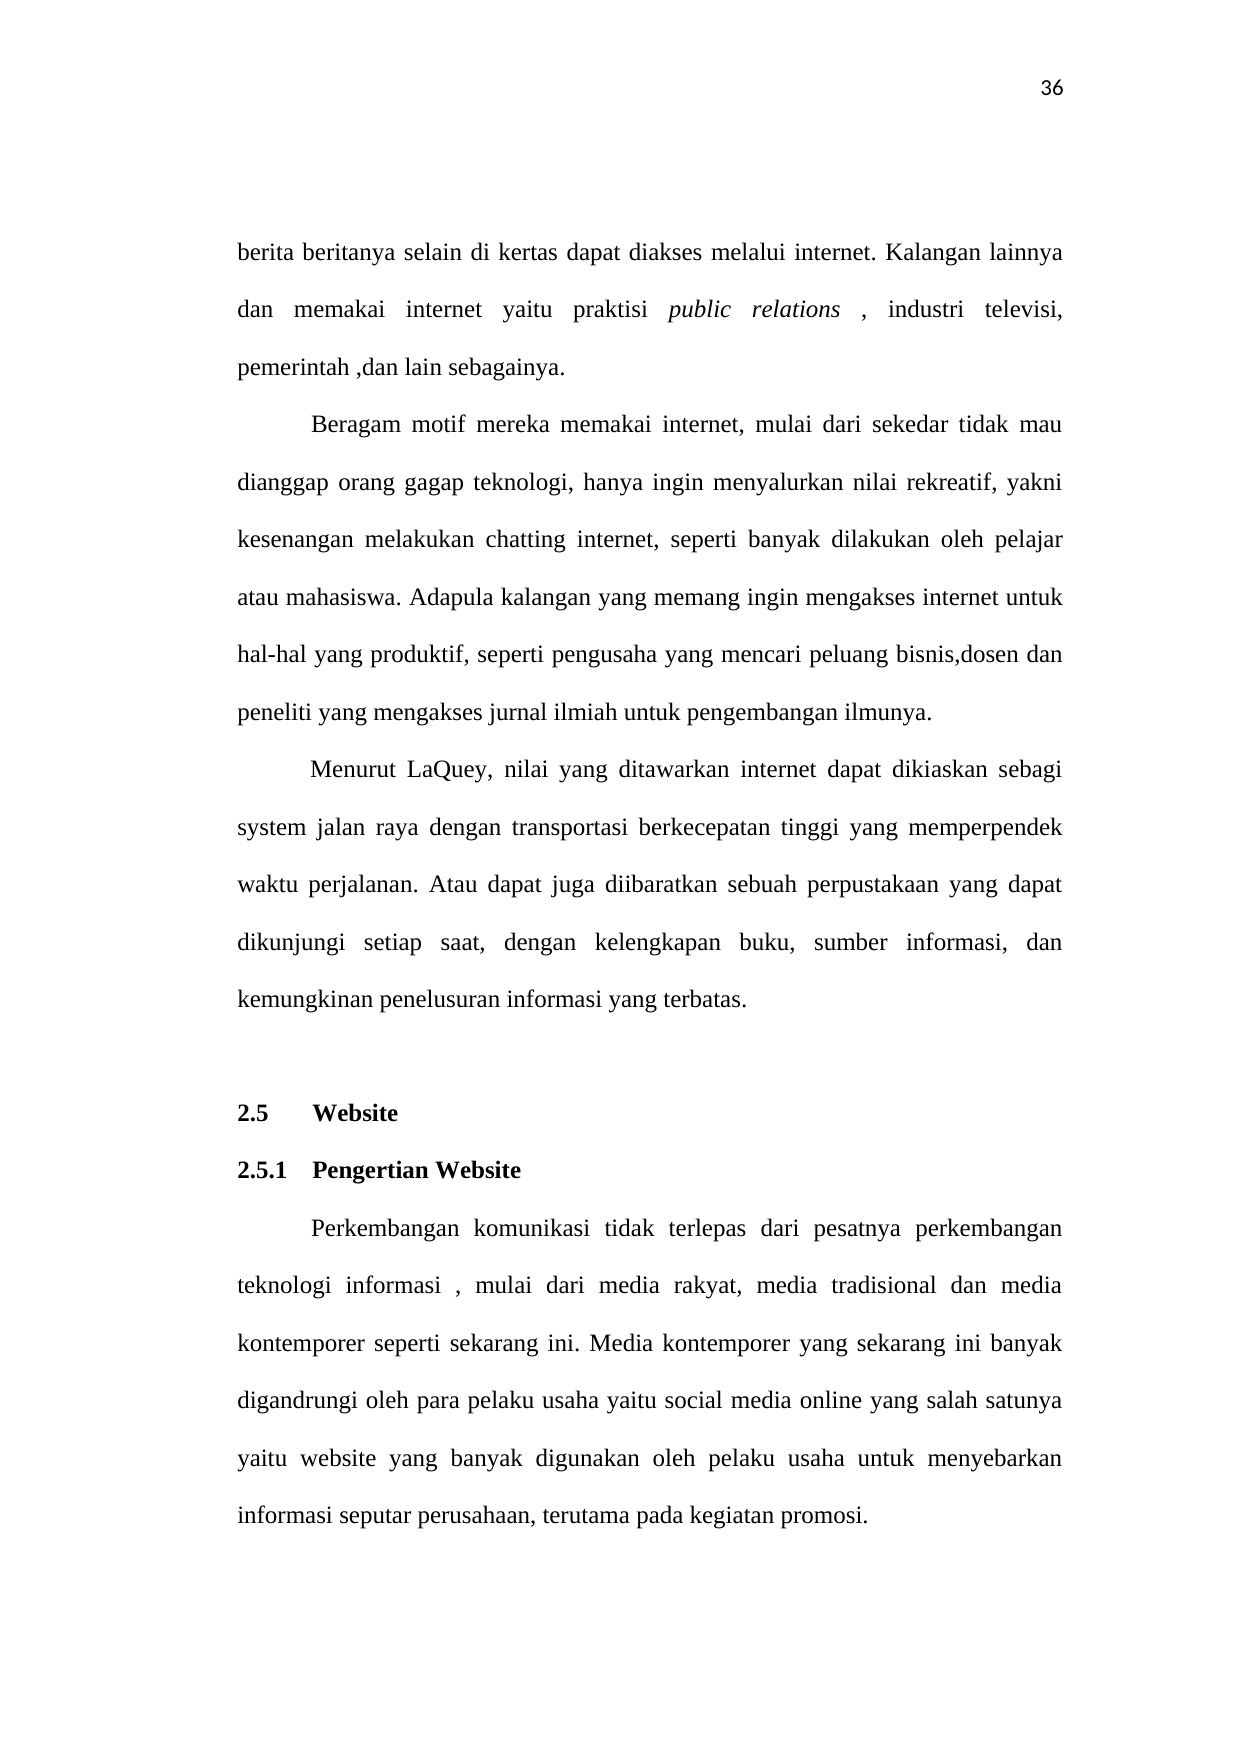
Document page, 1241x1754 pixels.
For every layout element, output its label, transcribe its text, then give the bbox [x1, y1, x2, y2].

list 2.5.1 Pengertian Website [237, 1156, 1063, 1184]
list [237, 237, 1063, 381]
list Beragam motif mereka memakai internet, mulai dari sekedar tidak mau dianggap orang gagap teknologi, hanya ingin menyalurkan nilai rekreatif, yakni kesenangan melakukan chatting internet, seperti banyak dilakukan oleh pelajar atau mahasiswa. Adapula kalangan yang memang ingin mengakses internet untuk hal-hal yang produktif, seperti pengusaha yang mencari peluang bisnis,dosen dan peneliti yang mengakses jurnal ilmiah untuk pengembangan ilmunya. [237, 409, 1063, 726]
list 2.5 Website [237, 1098, 1063, 1127]
list Perkembangan komunikasi tidak terlepas dari pesatnya perkembangan teknologi informasi , mulai dari media rakyat, media tradisional dan media kontemporer seperti sekarang ini. Media kontemporer yang sekarang ini banyak digandrungi oleh para pelaku usaha yaitu social media online yang salah satunya yaitu website yang banyak digunakan oleh pelaku usaha untuk menyebarkan informasi seputar perusahaan, terutama pada kegiatan promosi. [237, 1213, 1063, 1529]
list Menurut LaQuey, nilai yang ditawarkan internet dapat dikiaskan sebagi system jalan raya dengan transportasi berkecepatan tinggi yang memperpendek waktu perjalanan. Atau dapat juga diibaratkan sebuah perpustakaan yang dapat dikunjungi setiap saat, dengan kelengkapan buku, sumber informasi, dan kemungkinan penelusuran informasi yang terbatas. [237, 754, 1063, 1013]
